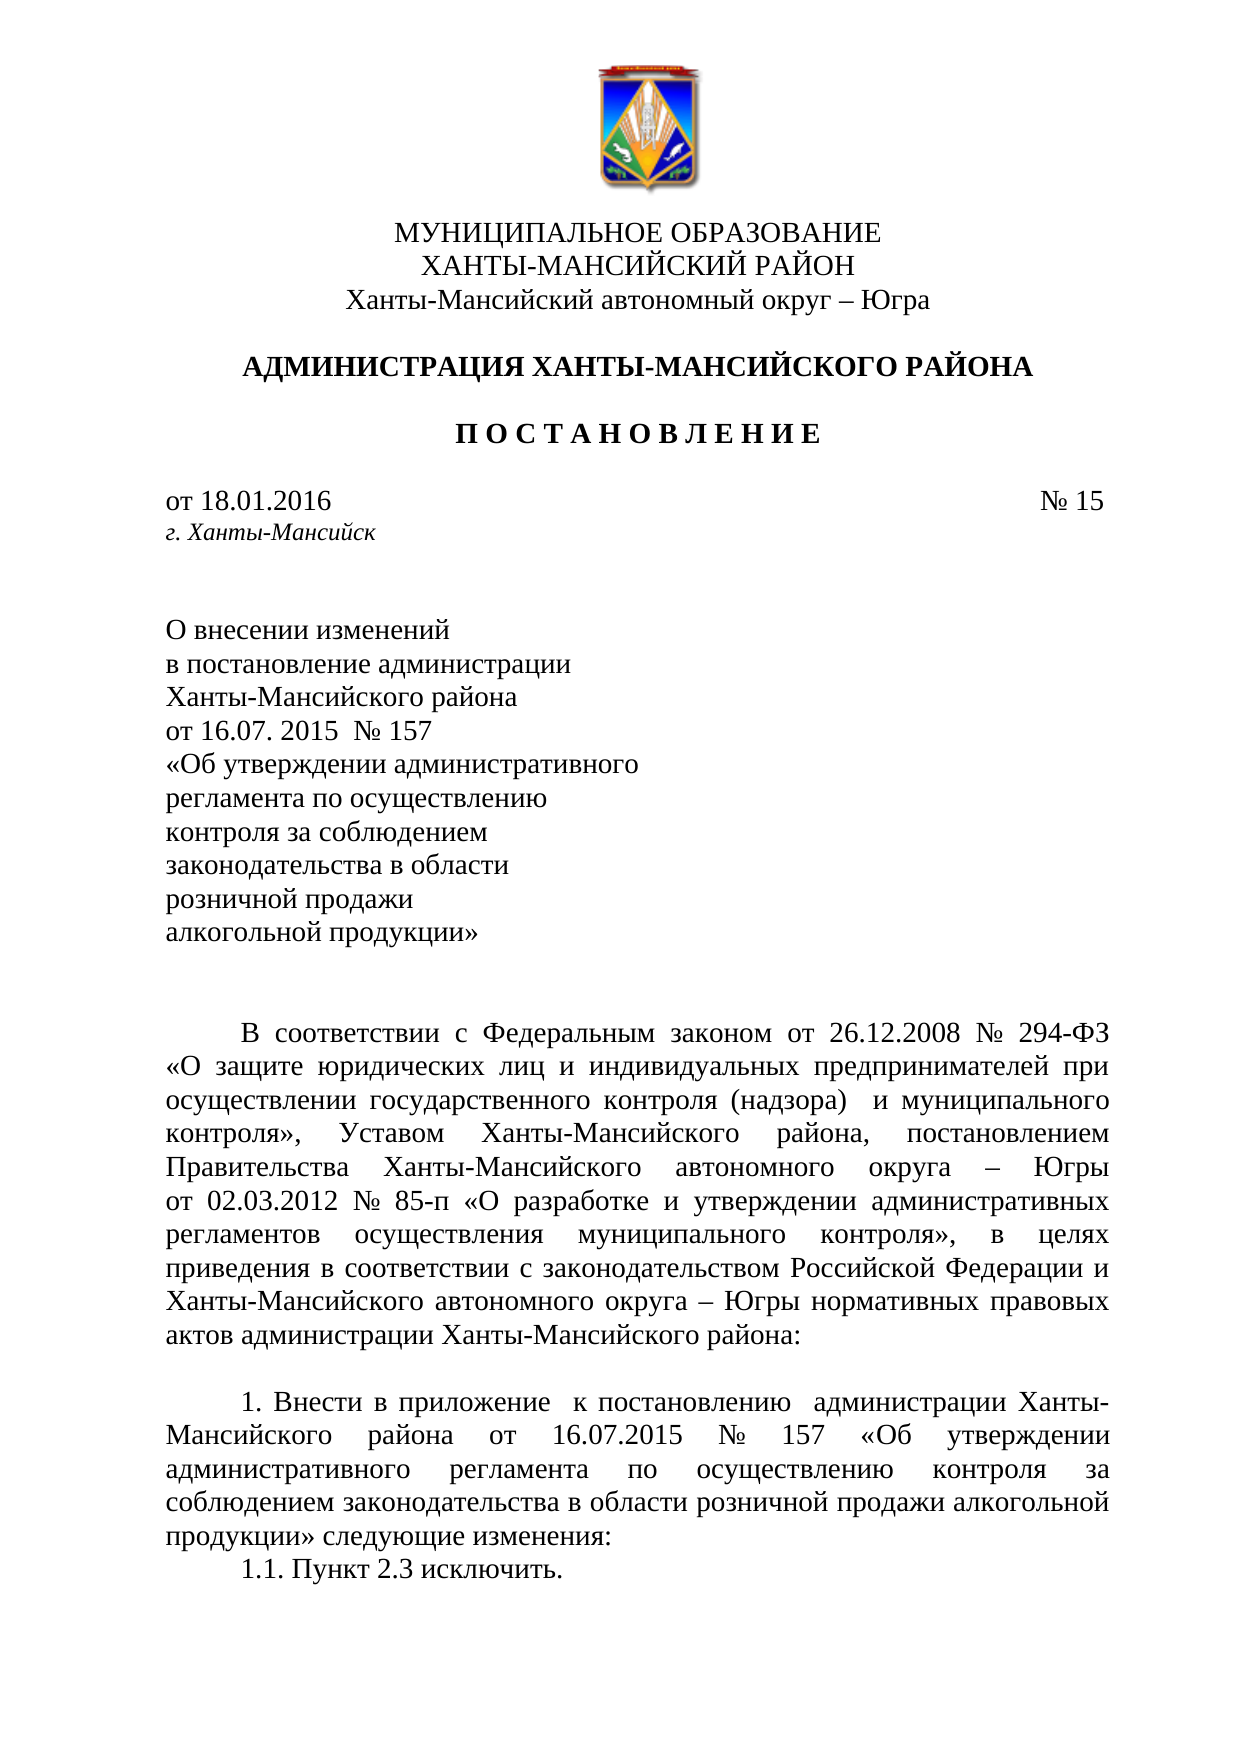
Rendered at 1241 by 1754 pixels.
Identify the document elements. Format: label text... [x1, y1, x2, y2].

text от 16.07. 2015 № 157 [165, 713, 1110, 747]
text О внесении изменений [165, 612, 1110, 646]
text Ханты-Мансийский автономный округ – Югра [165, 282, 1110, 315]
text регламента по осуществлению [165, 780, 1110, 814]
text в постановление администрации [165, 646, 1110, 679]
text «Об утверждении административного [165, 747, 1110, 780]
text 1.1. Пункт 2.3 исключить. [165, 1552, 1110, 1585]
text розничной продажи [165, 881, 1110, 914]
picture [597, 65, 702, 194]
text контроля за соблюдением [165, 814, 1110, 847]
text алкогольной продукции» [165, 914, 1110, 948]
text П О С Т А Н О В Л Е Н И Е [165, 416, 1110, 449]
text В соответствии с Федеральным законом от 26.12.2008 № 294-ФЗ «О защите юридических лиц и индивидуальных предпринимателей при осуществлении государственного контроля (надзора) и муниципального контроля», Уставом Ханты-Мансийского района, постановлением Правительства Ханты-Мансийского автономного округа – Югры от 02.03.2012 № 85-п «О разработке и утверждении административных регламентов осуществления муниципального контроля», в целях приведения в соответствии с законодательством Российской Федерации и Ханты-Мансийского автономного округа – Югры нормативных правовых актов администрации Ханты-Мансийского района: [165, 1015, 1110, 1350]
text г. Ханты-Мансийск [165, 517, 1110, 545]
text ХАНТЫ-МАНСИЙСКИЙ РАЙОН [165, 248, 1110, 282]
text Ханты-Мансийского района [165, 679, 1110, 713]
text от 18.01.2016 № 15 [165, 483, 1110, 517]
text 1. Внести в приложение к постановлению администрации Ханты-Мансийского района от 16.07.2015 № 157 «Об утверждении административного регламента по осуществлению контроля за соблюдением законодательства в области розничной продажи алкогольной продукции» следующие изменения: [165, 1384, 1110, 1552]
text МУНИЦИПАЛЬНОЕ ОБРАЗОВАНИЕ [165, 215, 1110, 248]
text законодательства в области [165, 847, 1110, 881]
text АДМИНИСТРАЦИЯ ХАНТЫ-МАНСИЙСКОГО РАЙОНА [165, 349, 1110, 382]
